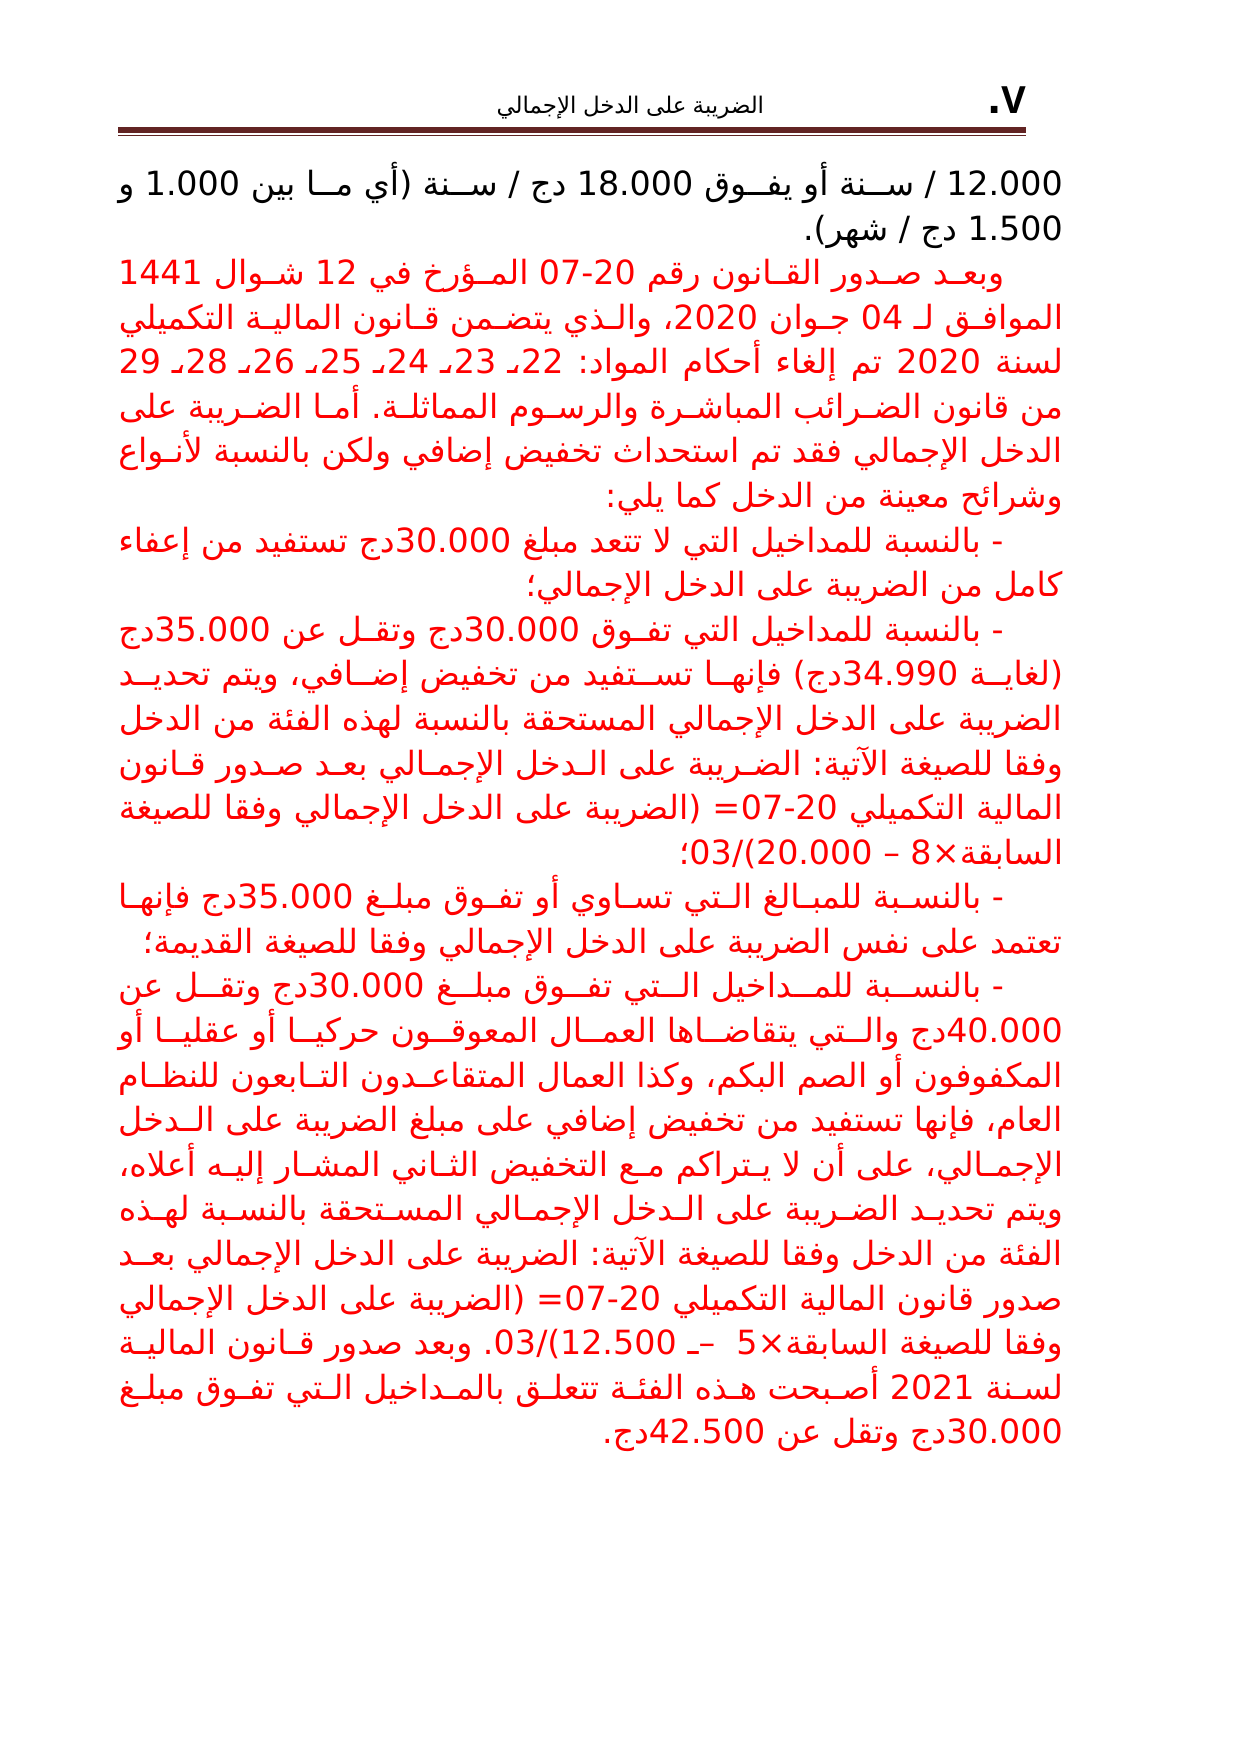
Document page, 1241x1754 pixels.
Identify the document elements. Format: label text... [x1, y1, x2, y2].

text - بالنسبة للمبالغ التي تساوي أو تفوق مبلغ 35.000دج فإنها تعتمد على نفس الضريبة على الدخل الإجمالي وفقا للصيغة القديمة؛ [118, 878, 1063, 961]
text - بالنسبة للمداخيل التي تفوق مبلغ 30.000دج وتقل عن 40.000دج والتي يتقاضاها العمال المعوقون حركيا أو عقليا أو المكفوفون أو الصم البكم، وكذا العمال المتقاعدون التابعون للنظام العام، فإنها تستفيد من تخفيض إضافي على مبلغ الضريبة على الدخل الإجمالي، على أن لا يتراكم مع التخفيض الثاني المشار إليه أعلاه، ويتم تحديد الضريبة على الدخل الإجمالي المستحقة بالنسبة لهذه الفئة من الدخل وفقا للصيغة الآتية: الضريبة على الدخل الإجمالي بعد صدور قانون المالية التكميلي 20-07= (الضريبة على الدخل الإجمالي وفقا للصيغة السابقة×5 – 12.500)/03. وبعد صدور قانون المالية لسنة 2021 أصبحت هذه الفئة تتعلق بالمداخيل التي تفوق مبلغ 30.000دج وتقل عن 42.500دج. [118, 967, 1063, 1452]
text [118, 164, 1063, 248]
text - بالنسبة للمداخيل التي لا تتعد مبلغ 30.000دج تستفيد من إعفاء كامل من الضريبة على الدخل الإجمالي؛ [118, 521, 1063, 604]
text وبعد صدور القانون رقم 20-07 المؤرخ في 12 شوال 1441 الموافق لـ 04 جوان 2020، والذي يتضمن قانون المالية التكميلي لسنة 2020 تم إلغاء أحكام المواد: 22، 23، 24، 25، 26، 28، 29 من قانون الضرائب المباشرة والرسوم المماثلة. أما الضريبة على الدخل الإجمالي فقد تم استحداث تخفيض إضافي ولكن بالنسبة لأنواع وشرائح معينة من الدخل كما يلي: [118, 253, 1063, 515]
text - بالنسبة للمداخيل التي تفوق 30.000دج وتقل عن 35.000دج (لغاية 34.990دج) فإنها تستفيد من تخفيض إضافي، ويتم تحديد الضريبة على الدخل الإجمالي المستحقة بالنسبة لهذه الفئة من الدخل وفقا للصيغة الآتية: الضريبة على الدخل الإجمالي بعد صدور قانون المالية التكميلي 20-07= (الضريبة على الدخل الإجمالي وفقا للصيغة السابقة×8 – 20.000)/03؛ [118, 610, 1063, 872]
